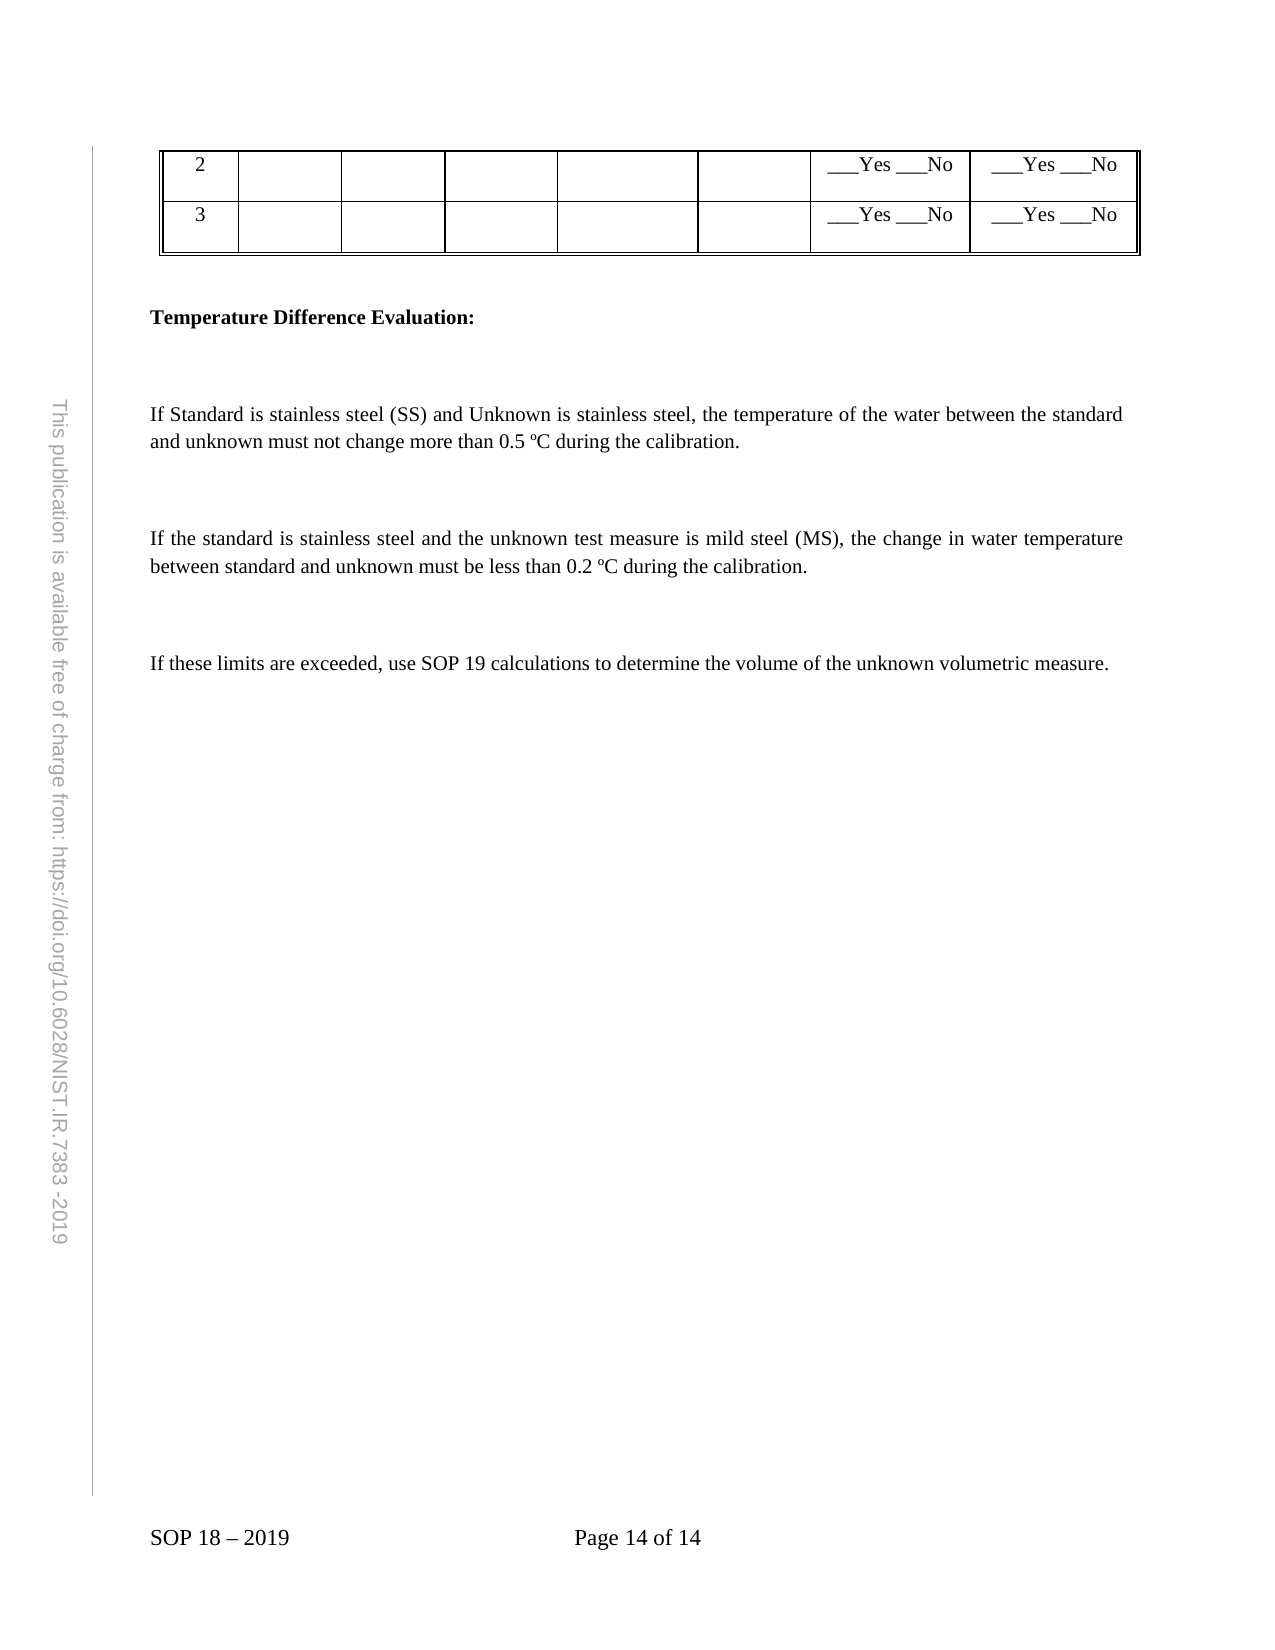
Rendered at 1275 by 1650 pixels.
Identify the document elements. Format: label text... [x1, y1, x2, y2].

text If these limits are exceeded, use SOP 19 calculations to determine the volume of the unknown volumetric measure. [150, 650, 1125, 674]
table_cell [342, 152, 444, 201]
table_cell [558, 152, 697, 201]
table_cell ___Yes ___No [971, 152, 1136, 201]
table_cell ___Yes ___No [971, 202, 1136, 251]
table_cell [446, 202, 557, 251]
table_cell 2 [164, 152, 238, 201]
table_cell ___Yes ___No [811, 202, 969, 251]
text If Standard is stainless steel (SS) and Unknown is stainless steel, the temperature of the water between the standard and unknown must not change more than 0.5 ºC during the calibration. [150, 401, 1125, 453]
table_cell [239, 152, 341, 201]
table_cell ___Yes ___No [811, 152, 969, 201]
table_cell [239, 202, 341, 251]
table_cell [699, 152, 810, 201]
table_cell [342, 202, 444, 251]
table_cell [699, 202, 810, 251]
text If the standard is stainless steel and the unknown test measure is mild steel (MS), the change in water temperature between standard and unknown must be less than 0.2 ºC during the calibration. [150, 526, 1125, 578]
text Temperature Difference Evaluation: [150, 304, 1125, 329]
table_cell [558, 202, 697, 251]
table_cell 3 [164, 202, 238, 251]
table_cell [446, 152, 557, 201]
